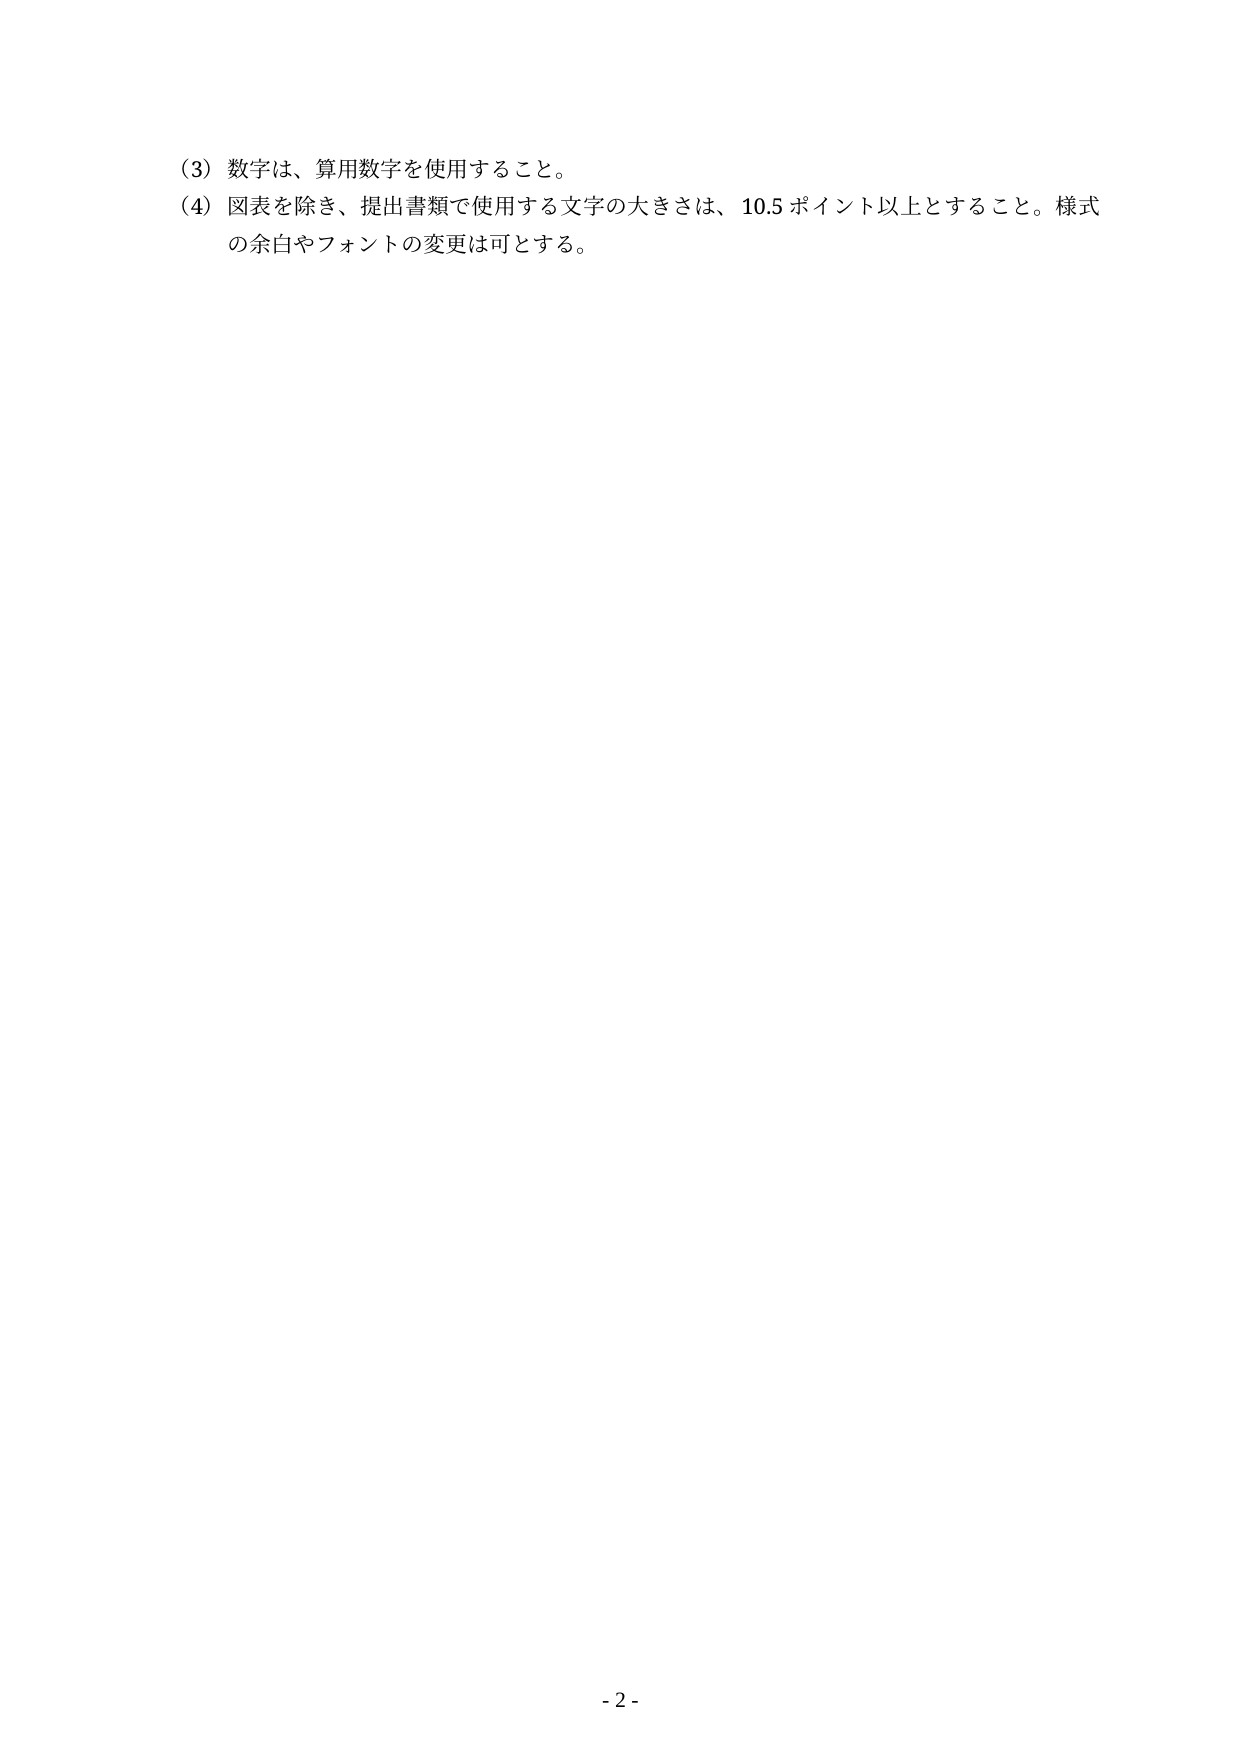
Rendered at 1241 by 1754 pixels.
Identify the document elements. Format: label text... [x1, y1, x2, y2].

text （3） 数字は、算用数字を使用すること。 [169, 149, 1101, 187]
text （4） 図表を除き、提出書類で使用する文字の大きさは、10.5ポイント以上とすること。様式の余白やフォントの変更は可とする。 [169, 187, 1101, 262]
